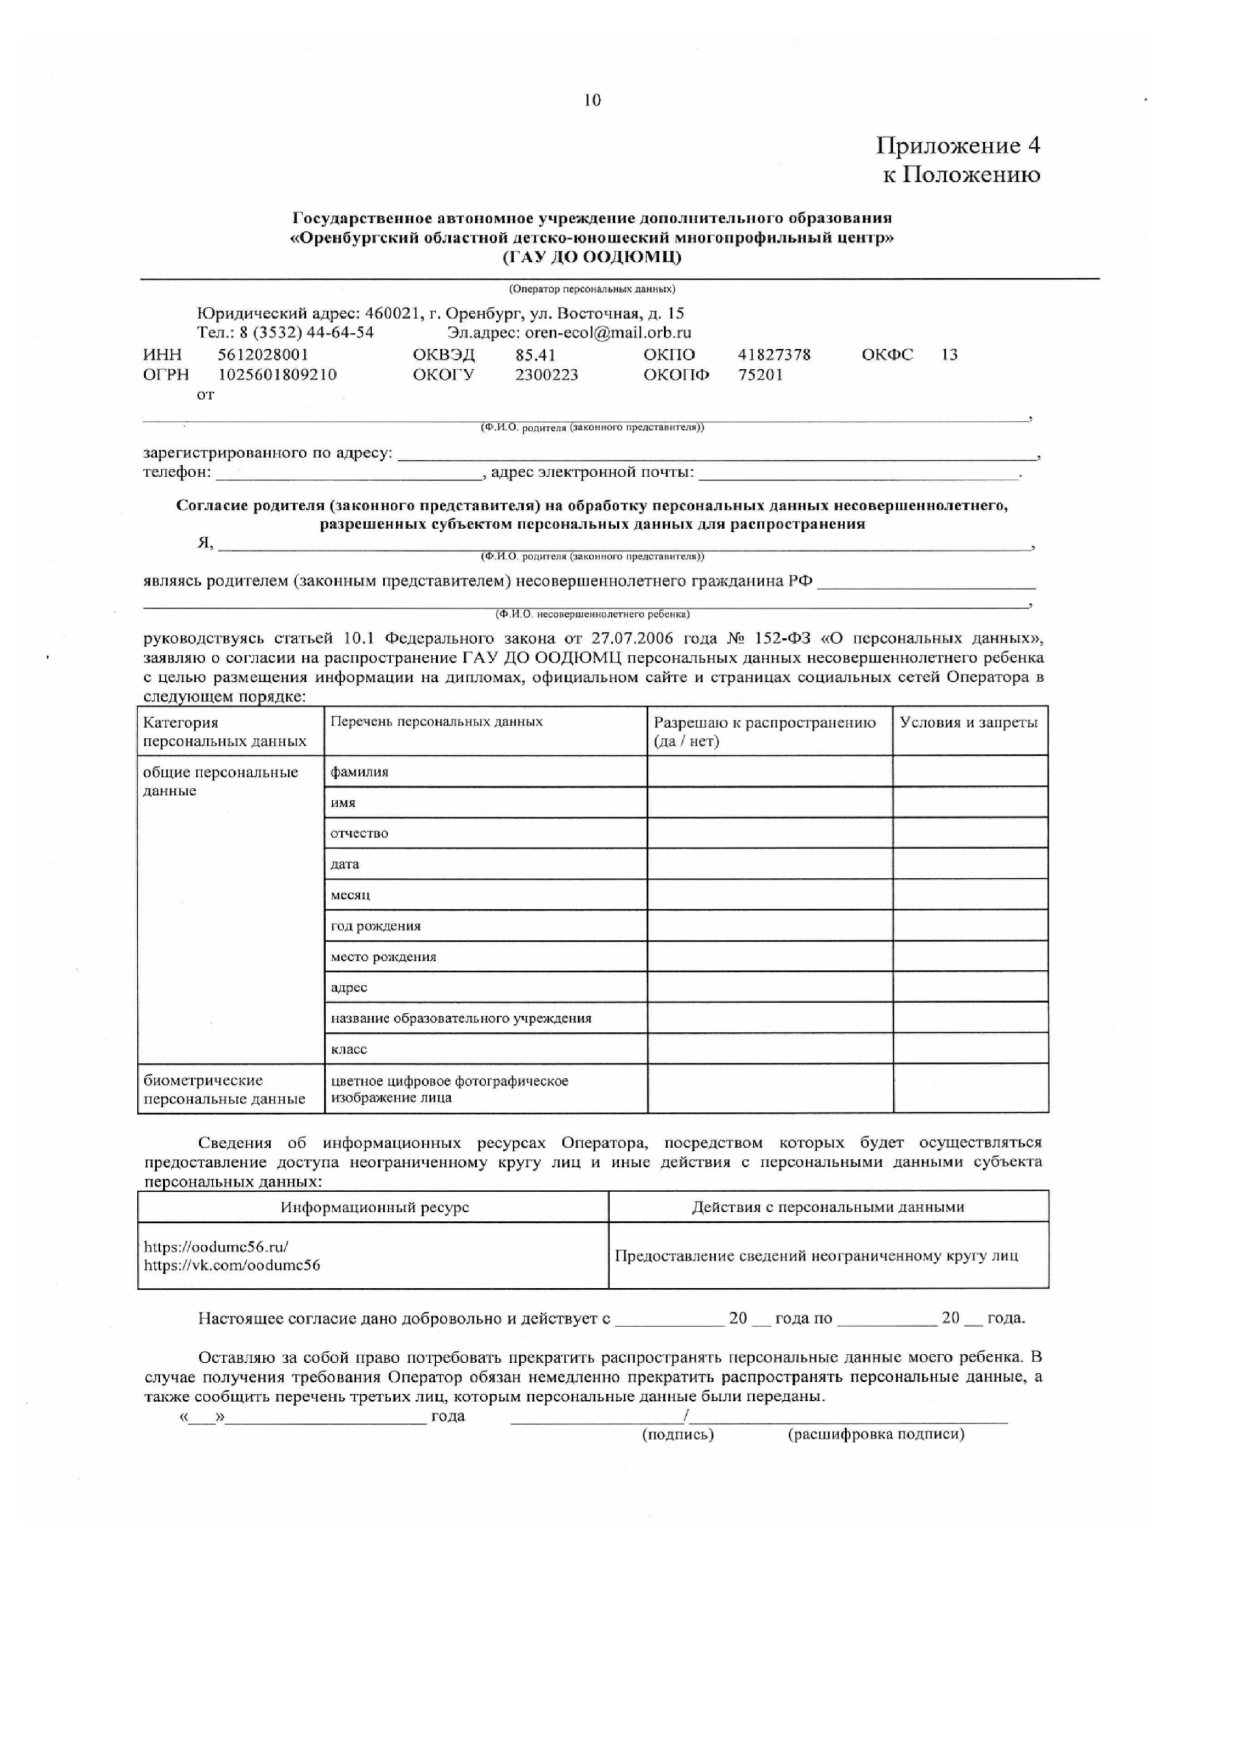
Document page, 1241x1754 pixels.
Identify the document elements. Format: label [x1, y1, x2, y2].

picture [21, 37, 1152, 1522]
